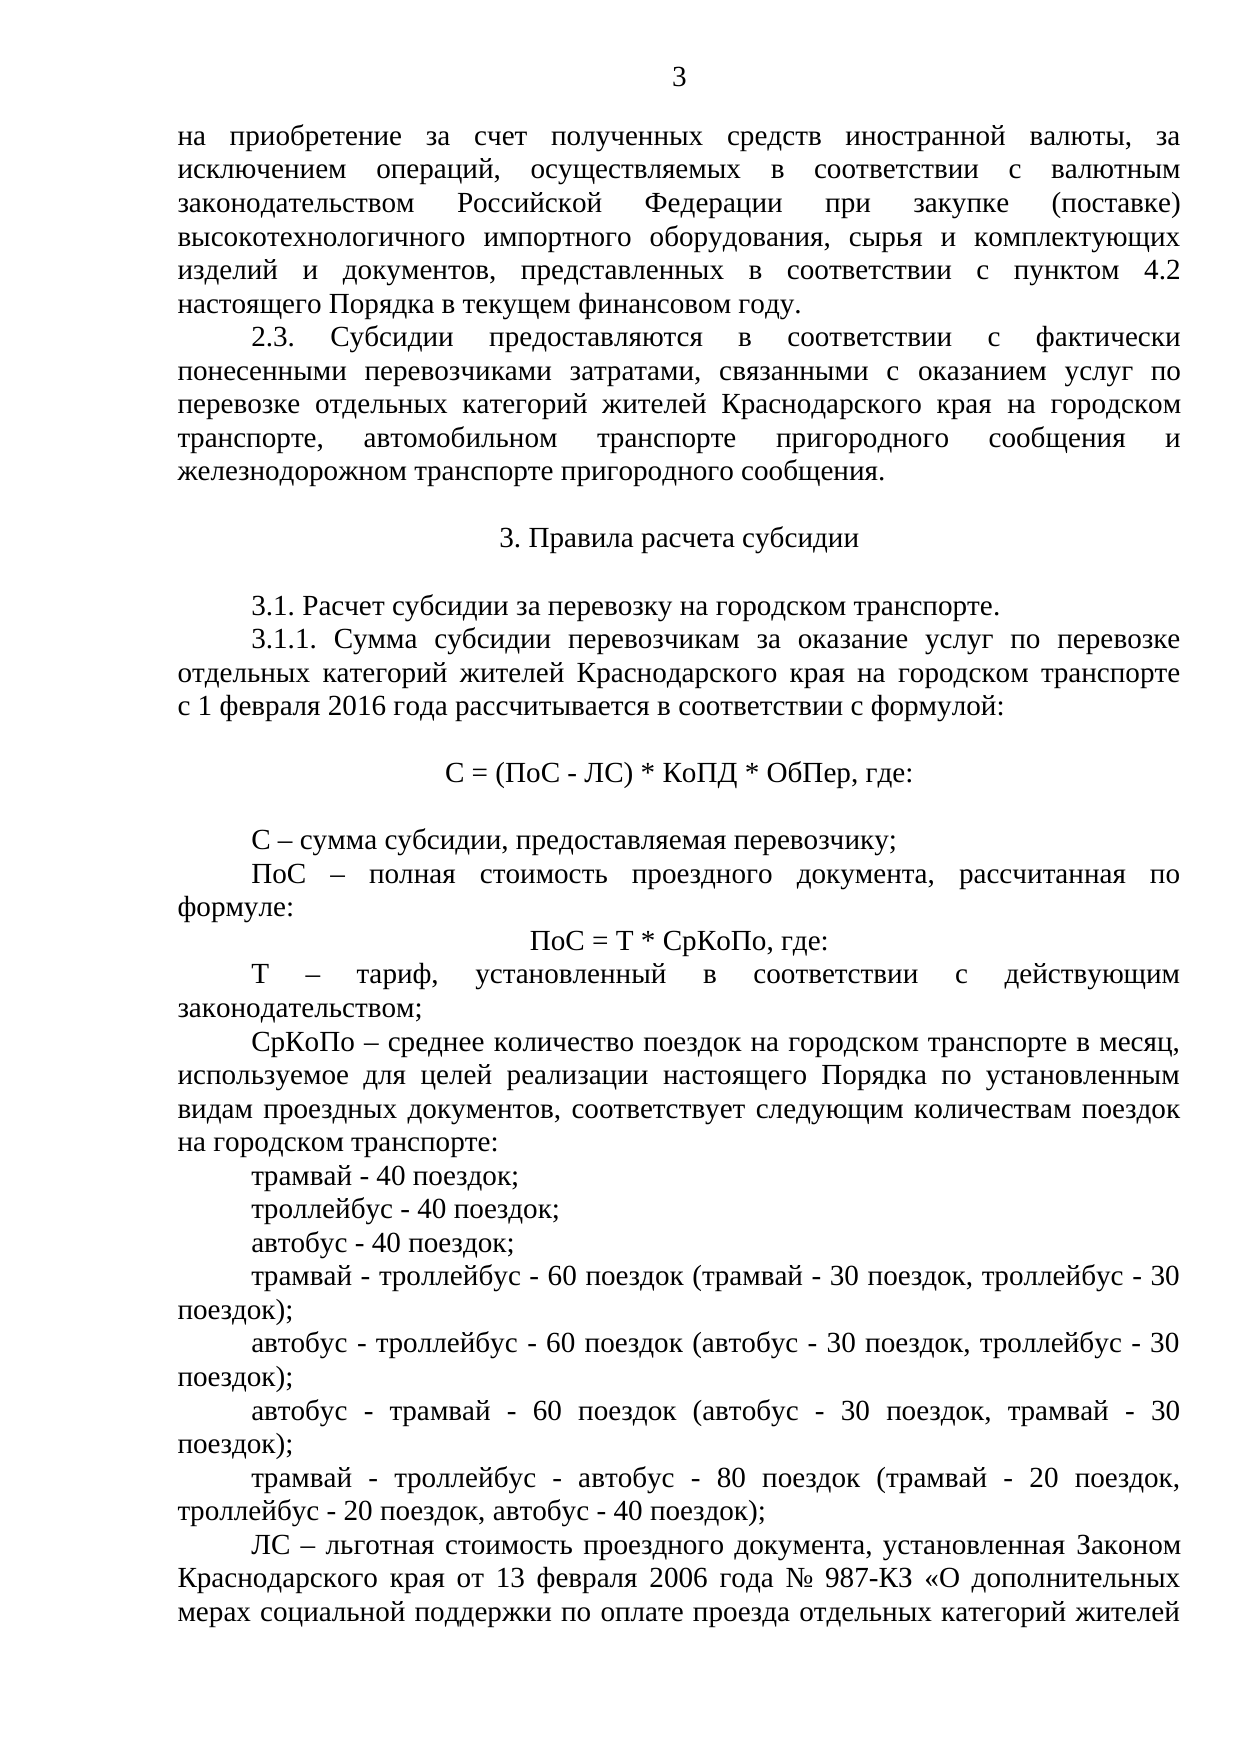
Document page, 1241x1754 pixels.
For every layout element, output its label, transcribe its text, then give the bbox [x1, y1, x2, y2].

text автобус - 40 поездок; [177, 1225, 1181, 1258]
text троллейбус - 40 поездок; [177, 1191, 1181, 1225]
text СрКоПо – среднее количество поездок на городском транспорте в месяц, используемое для целей реализации настоящего Порядка по установленным видам проездных документов, соответствует следующим количествам поездок на городском транспорте: [177, 1024, 1181, 1158]
text трамвай - троллейбус - автобус - 80 поездок (трамвай - 20 поездок, троллейбус - 20 поездок, автобус - 40 поездок); [177, 1460, 1181, 1527]
text автобус - троллейбус - 60 поездок (автобус - 30 поездок, троллейбус - 30 поездок); [177, 1326, 1181, 1393]
text ПоС = Т * СрКоПо, где: [177, 923, 1181, 957]
text ПоС – полная стоимость проездного документа, рассчитанная по формуле: [177, 856, 1181, 923]
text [177, 118, 1181, 319]
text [177, 1527, 1181, 1627]
text С – сумма субсидии, предоставляемая перевозчику; [177, 822, 1181, 856]
text трамвай - 40 поездок; [177, 1158, 1181, 1191]
text 3.1. Расчет субсидии за перевозку на городском транспорте. [177, 588, 1181, 621]
text 3. Правила расчета субсидии [177, 521, 1181, 554]
text Т – тариф, установленный в соответствии с действующим законодательством; [177, 957, 1181, 1024]
text 2.3. Субсидии предоставляются в соответствии с фактически понесенными перевозчиками затратами, связанными с оказанием услуг по перевозке отдельных категорий жителей Краснодарского края на городском транспорте, автомобильном транспорте пригородного сообщения и железнодорожном транспорте пригородного сообщения. [177, 319, 1181, 487]
text С = (ПоС - ЛС) * КоПД * ОбПер, где: [177, 755, 1181, 789]
text автобус - трамвай - 60 поездок (автобус - 30 поездок, трамвай - 30 поездок); [177, 1393, 1181, 1460]
text трамвай - троллейбус - 60 поездок (трамвай - 30 поездок, троллейбус - 30 поездок); [177, 1258, 1181, 1326]
text 3.1.1. Сумма субсидии перевозчикам за оказание услуг по перевозке отдельных категорий жителей Краснодарского края на городском транспорте с 1 февраля 2016 года рассчитывается в соответствии с формулой: [177, 621, 1181, 722]
